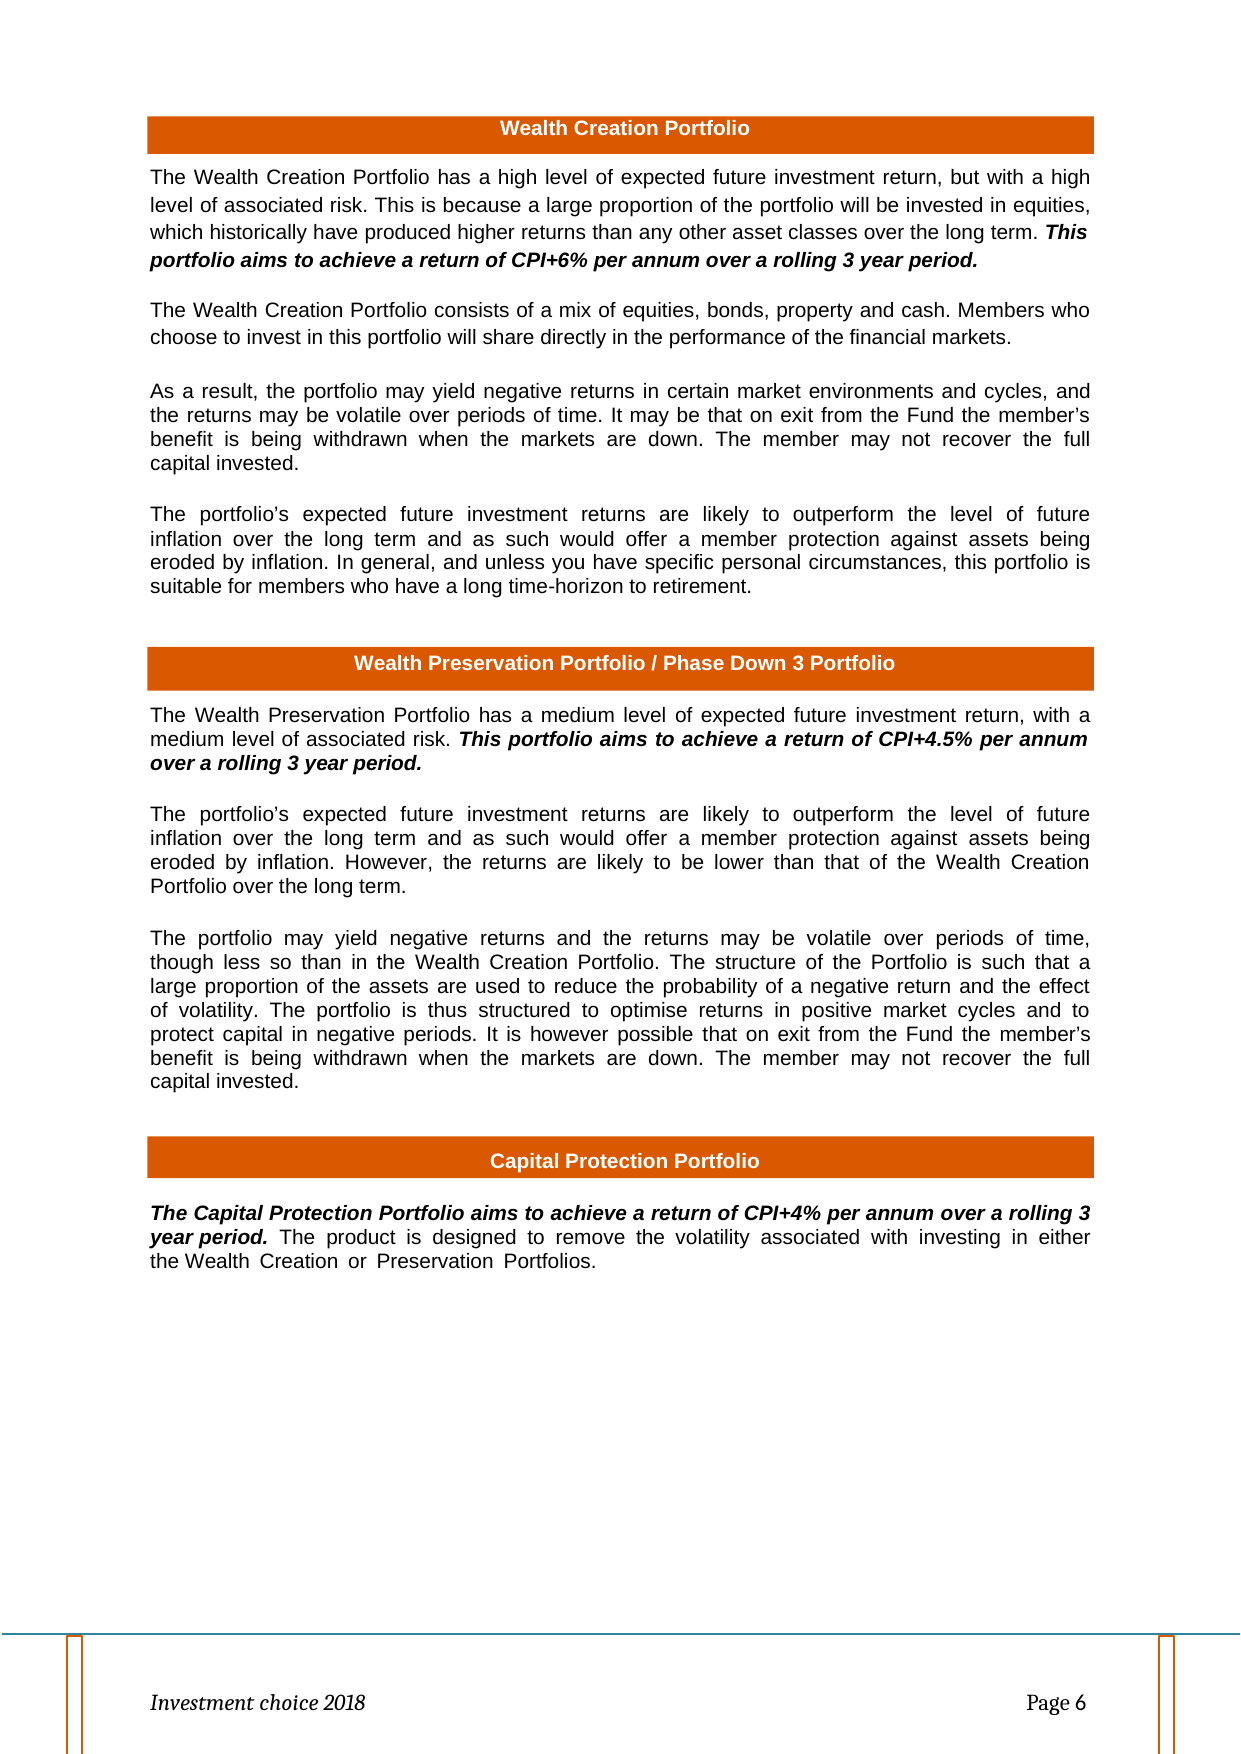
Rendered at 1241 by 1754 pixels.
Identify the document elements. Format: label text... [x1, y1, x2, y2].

text As a result, the portfolio may yield negative returns in certain market environments and cycles, and the returns may be volatile over periods of time. It may be that on exit from the Fund the member’s benefit is being withdrawn when the markets are down. The member may not recover the full capital invested. [150, 379, 1091, 475]
text Wealth Creation Portfolio [150, 116, 1099, 140]
subtitle Wealth Preservation Portfolio / Phase Down 3 Portfolio [150, 651, 1099, 675]
text The Capital Protection Portfolio aims to achieve a return of CPI+4% per annum over a rolling 3 year period. The product is designed to remove the volatility associated with investing in either the Wealth Creation or Preservation Portfolios. [150, 1201, 1090, 1273]
subtitle Capital Protection Portfolio [150, 1149, 1099, 1173]
text The portfolio may yield negative returns and the returns may be volatile over periods of time, though less so than in the Wealth Creation Portfolio. The structure of the Portfolio is such that a large proportion of the assets are used to reduce the probability of a negative return and the effect of volatility. The portfolio is thus structured to optimise returns in positive market cycles and to protect capital in negative periods. It is however possible that on exit from the Fund the member’s benefit is being withdrawn when the markets are down. The member may not recover the full capital invested. [150, 926, 1090, 1093]
text The portfolio’s expected future investment returns are likely to outperform the level of future inflation over the long term and as such would offer a member protection against assets being eroded by inflation. However, the returns are likely to be lower than that of the Wealth Creation Portfolio over the long term. [150, 803, 1091, 898]
text The Wealth Preservation Portfolio has a medium level of expected future investment return, with a medium level of associated risk. This portfolio aims to achieve a return of CPI+4.5% per annum over a rolling 3 year period. [150, 703, 1090, 775]
text The Wealth Creation Portfolio has a high level of expected future investment return, but with a high level of associated risk. This is because a large proportion of the portfolio will be invested in equities, which historically have produced higher returns than any other asset classes over the long term. This portfolio aims to achieve a return of CPI+6% per annum over a rolling 3 year period. [150, 165, 1091, 271]
text The Wealth Creation Portfolio consists of a mix of equities, bonds, property and cash. Members who choose to invest in this portfolio will share directly in the performance of the financial markets. [150, 295, 1090, 350]
text The portfolio’s expected future investment returns are likely to outperform the level of future inflation over the long term and as such would offer a member protection against assets being eroded by inflation. In general, and unless you have specific personal circumstances, this portfolio is suitable for members who have a long time-horizon to retirement. [150, 503, 1090, 598]
